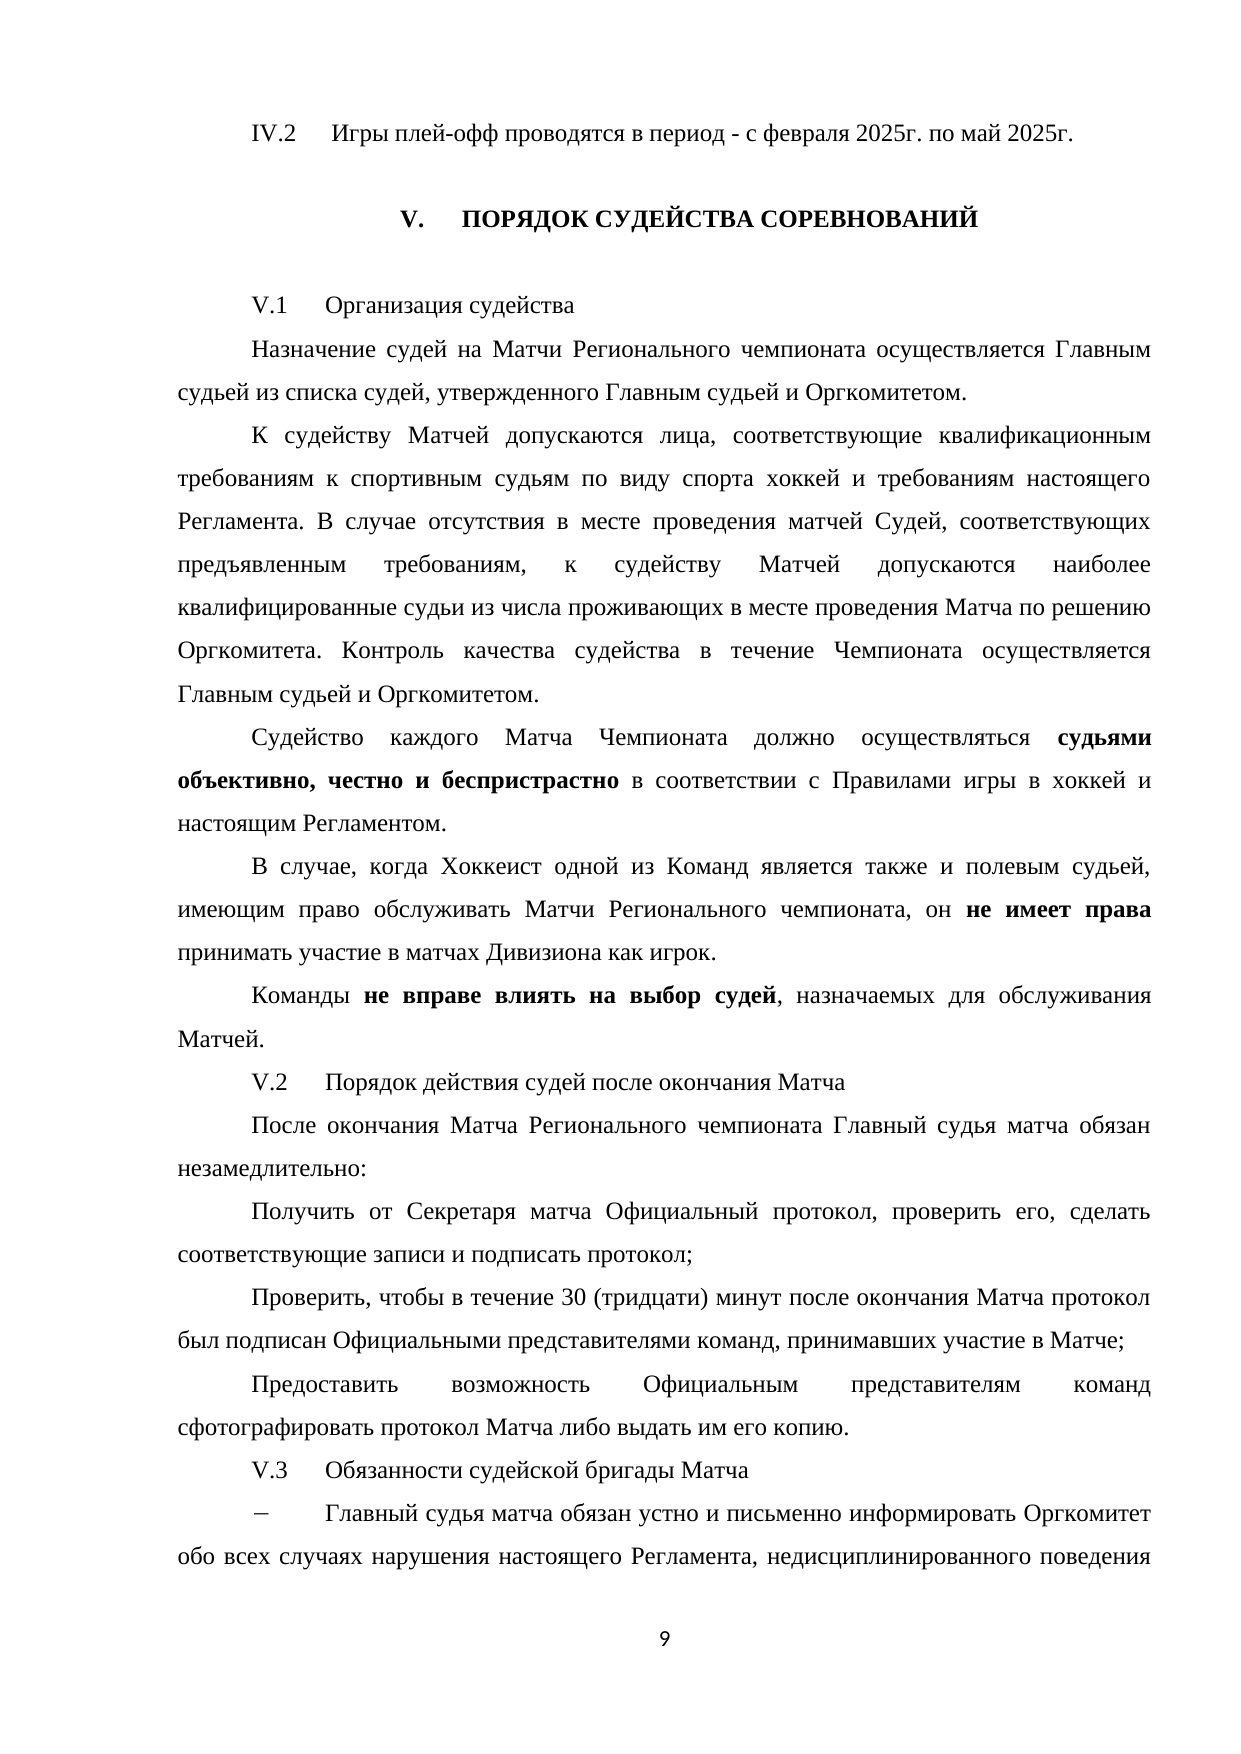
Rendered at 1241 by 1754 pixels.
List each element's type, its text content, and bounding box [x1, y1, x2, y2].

list Команды не вправе влиять на выбор судей, назначаемых для обслуживания Матчей. [177, 981, 1152, 1052]
list Игры плей-офф проводятся в период - с февраля 2025г. по май 2025г. [177, 118, 1152, 147]
list Получить от Секретаря матча Официальный протокол, проверить его, сделать соответствующие записи и подписать протокол; [177, 1196, 1152, 1268]
list ПОРЯДОК СУДЕЙСТВА СОРЕВНОВАНИЙ [251, 204, 1152, 233]
list Проверить, чтобы в течение 30 (тридцати) минут после окончания Матча протокол был подписан Официальными представителями команд, принимавших участие в Матче; [177, 1282, 1152, 1354]
list В случае, когда Хоккеист одной из Команд является также и полевым судьей, имеющим право обслуживать Матчи Регионального чемпионата, он не имеет права принимать участие в матчах Дивизиона как игрок. [177, 851, 1152, 966]
list Предоставить возможность Официальным представителям команд сфотографировать протокол Матча либо выдать им его копию. [177, 1369, 1152, 1441]
text К судейству Матчей допускаются лица, соответствующие квалификационным требованиям к спортивным судьям по виду спорта хоккей и требованиям настоящего Регламента. В случае отсутствия в месте проведения матчей Судей, соответствующих предъявленным требованиям, к судейству Матчей допускаются наиболее квалифицированные судьи из числа проживающих в месте проведения Матча по решению Оргкомитета. Контроль качества судейства в течение Чемпионата осуществляется Главным судьей и Оргкомитетом. [177, 420, 1152, 707]
list Обязанности судейской бригады Матча [251, 1455, 1152, 1484]
list Организация судейства [177, 291, 1152, 319]
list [177, 1498, 1152, 1570]
text Судейство каждого Матча Чемпионата должно осуществляться судьями объективно, честно и беспристрастно в соответствии с Правилами игры в хоккей и настоящим Регламентом. [177, 722, 1152, 837]
list После окончания Матча Регионального чемпионата Главный судья матча обязан незамедлительно: [177, 1110, 1152, 1182]
text Назначение судей на Матчи Регионального чемпионата осуществляется Главным судьей из списка судей, утвержденного Главным судьей и Оргкомитетом. [177, 334, 1152, 406]
list Порядок действия судей после окончания Матча [251, 1067, 1152, 1096]
